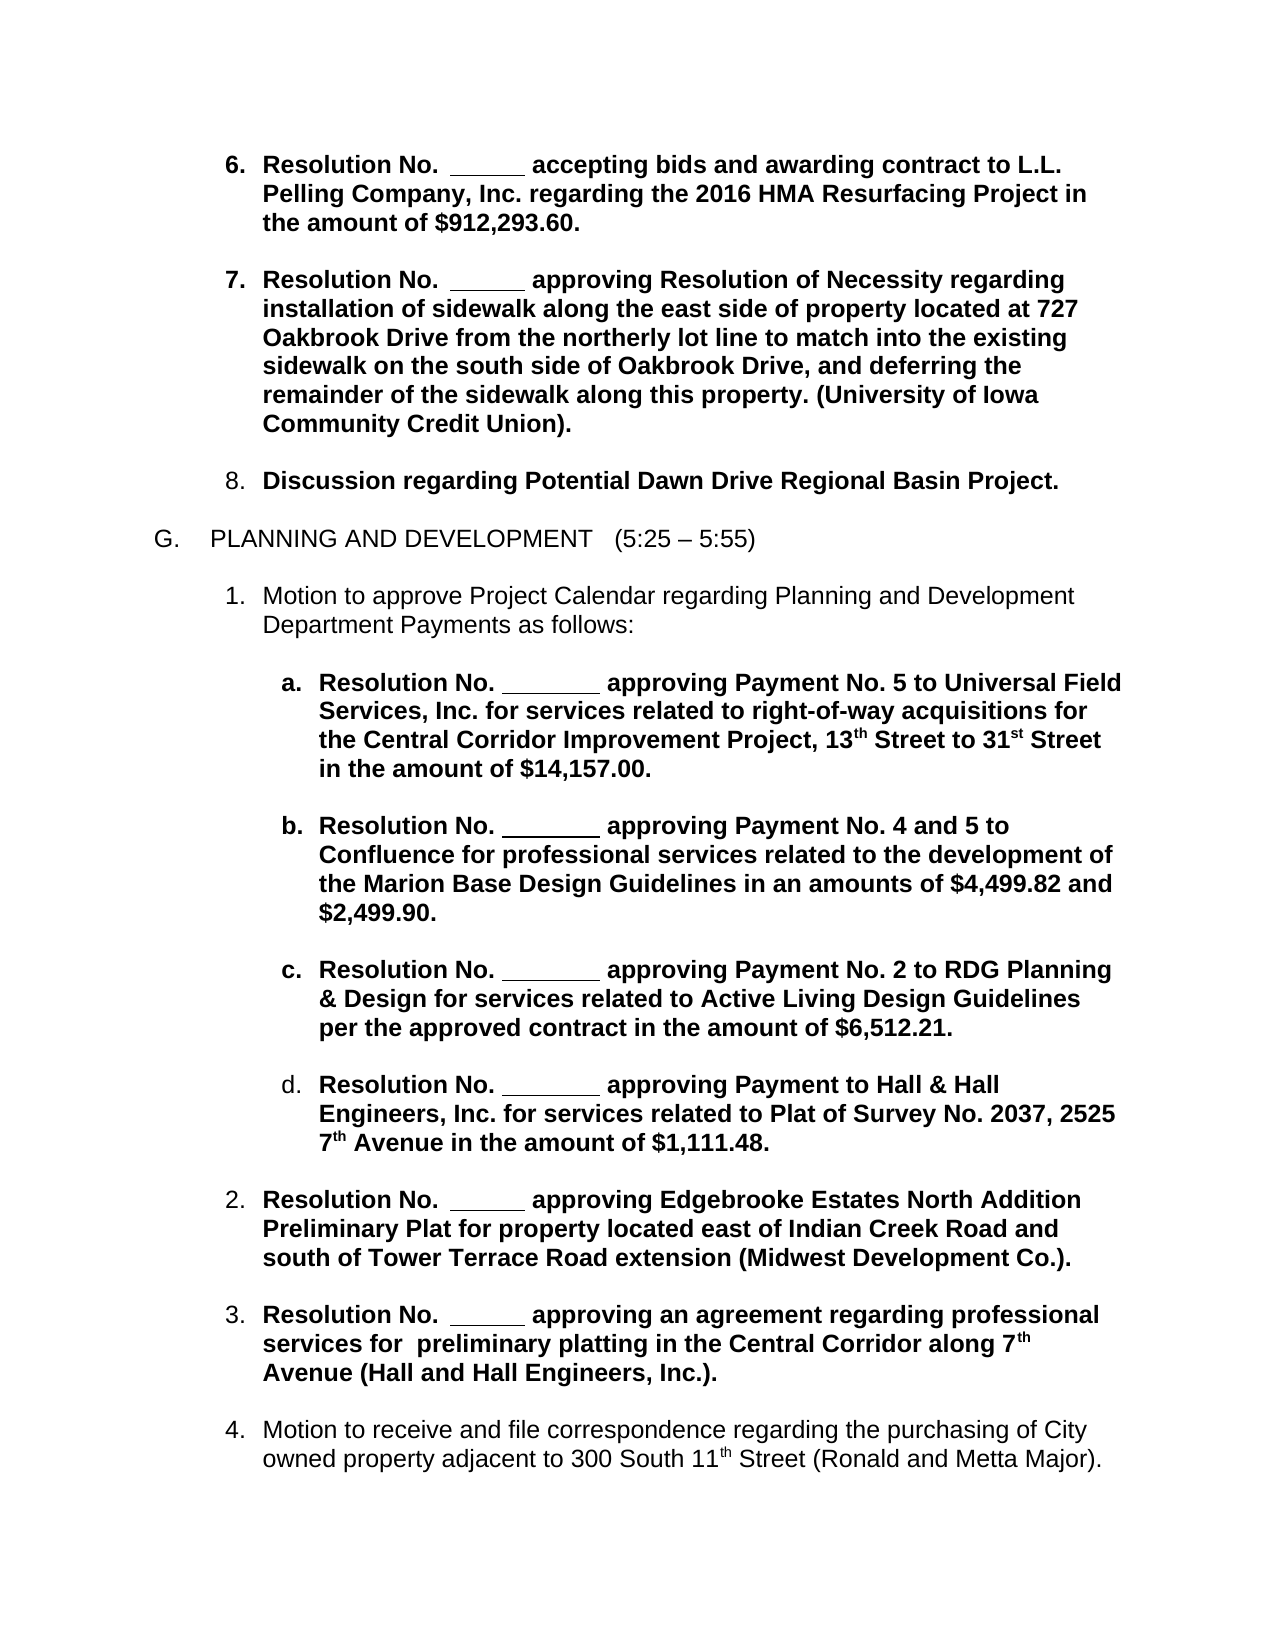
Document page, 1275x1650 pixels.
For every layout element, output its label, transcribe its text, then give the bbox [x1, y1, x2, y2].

list Discussion regarding Potential Dawn Drive Regional Basin Project. [225, 466, 1125, 524]
list Resolution No. approving an agreement regarding professional services for preliminary platting in the Central Corridor along 7th Avenue (Hall and Hall Engineers, Inc.). [225, 1300, 1125, 1415]
list Motion to approve Project Calendar regarding Planning and Development Department Payments as follows: [225, 581, 1125, 667]
list Resolution No. approving Payment No. 2 to RDG Planning & Design for services related to Active Living Design Guidelines per the approved contract in the amount of $6,512.21. [281, 955, 1125, 1070]
list Resolution No. accepting bids and awarding contract to L.L. Pelling Company, Inc. regarding the 2016 HMA Resurfacing Project in the amount of $912,293.60. [225, 150, 1125, 265]
list Resolution No. approving Payment No. 4 and 5 to Confluence for professional services related to the development of the Marion Base Design Guidelines in an amounts of $4,499.82 and $2,499.90. [281, 811, 1125, 955]
list Motion to receive and file correspondence regarding the purchasing of City owned property adjacent to 300 South 11th Street (Ronald and Metta Major). [225, 1415, 1125, 1501]
title PLANNING AND DEVELOPMENT (5:25 – 5:55) [180, 524, 1125, 581]
list Resolution No. approving Edgebrooke Estates North Addition Preliminary Plat for property located east of Indian Creek Road and south of Tower Terrace Road extension (Midwest Development Co.). [225, 1185, 1125, 1300]
list Resolution No. approving Resolution of Necessity regarding installation of sidewalk along the east side of property located at 727 Oakbrook Drive from the northerly lot line to match into the existing sidewalk on the south side of Oakbrook Drive, and deferring the remainder of the sidewalk along this property. (University of Iowa Community Credit Union). [225, 265, 1125, 466]
list Resolution No. approving Payment to Hall & Hall Engineers, Inc. for services related to Plat of Survey No. 2037, 2525 7th Avenue in the amount of $1,111.48. [281, 1070, 1125, 1185]
list Resolution No. approving Payment No. 5 to Universal Field Services, Inc. for services related to right-of-way acquisitions for the Central Corridor Improvement Project, 13th Street to 31st Street in the amount of $14,157.00. [281, 667, 1125, 811]
